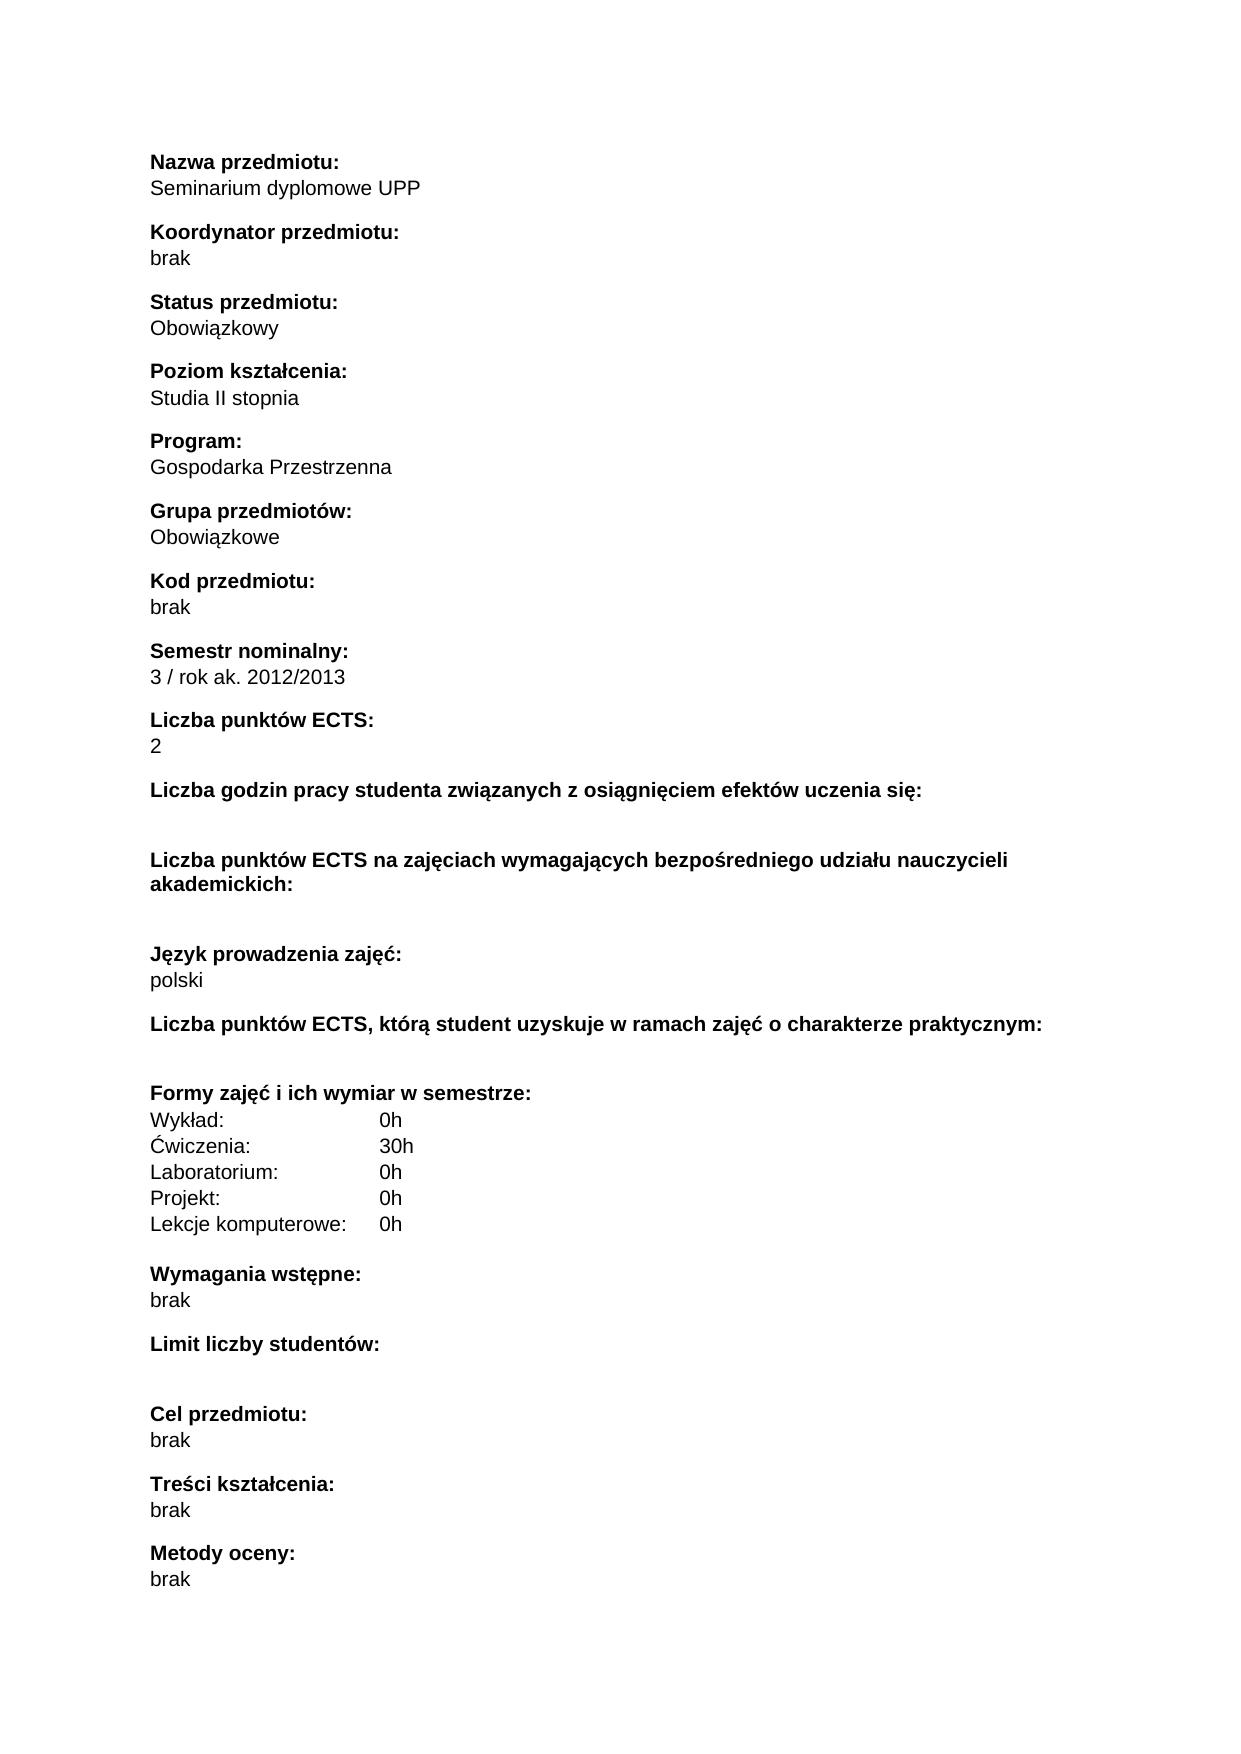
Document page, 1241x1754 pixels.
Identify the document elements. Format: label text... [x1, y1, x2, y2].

text Limit liczby studentów: [150, 1332, 1090, 1356]
table_cell 0h [369, 1210, 597, 1236]
text Program: [150, 429, 1090, 453]
text 2 [150, 734, 1090, 758]
text Status przedmiotu: [150, 289, 1090, 313]
text Liczba punktów ECTS: [150, 708, 1090, 732]
text brak [150, 246, 1090, 270]
text Wymagania wstępne: [150, 1262, 1090, 1286]
text brak [150, 1288, 1090, 1312]
text Treści kształcenia: [150, 1471, 1090, 1495]
text Formy zajęć i ich wymiar w semestrze: [150, 1081, 1090, 1105]
text Semestr nominalny: [150, 638, 1090, 662]
text Poziom kształcenia: [150, 359, 1090, 383]
text Obowiązkowe [150, 525, 1090, 549]
text Gospodarka Przestrzenna [150, 455, 1090, 479]
text brak [150, 595, 1090, 619]
text Koordynator przedmiotu: [150, 220, 1090, 244]
table_cell Lekcje komputerowe: [140, 1212, 367, 1236]
table_header 0h [369, 1108, 597, 1132]
table_cell Projekt: [140, 1186, 367, 1210]
text Obowiązkowy [150, 316, 1090, 339]
text Liczba punktów ECTS, którą student uzyskuje w ramach zajęć o charakterze praktycznym: [150, 1011, 1090, 1035]
text brak [150, 1567, 1090, 1591]
table_header Wykład: [140, 1108, 367, 1132]
text brak [150, 1428, 1090, 1452]
text Seminarium dyplomowe UPP [150, 176, 1090, 200]
text Liczba punktów ECTS na zajęciach wymagających bezpośredniego udziału nauczycieli akademickich: [150, 848, 1090, 896]
text Studia II stopnia [150, 385, 1090, 409]
text Język prowadzenia zajęć: [150, 942, 1090, 966]
text brak [150, 1497, 1090, 1521]
table_cell 0h [369, 1158, 597, 1184]
table_cell 0h [369, 1184, 597, 1210]
text Metody oceny: [150, 1541, 1090, 1565]
text Grupa przedmiotów: [150, 499, 1090, 523]
text polski [150, 968, 1090, 992]
table_cell Ćwiczenia: [140, 1134, 367, 1158]
text Nazwa przedmiotu: [150, 150, 1090, 174]
table_cell Laboratorium: [140, 1160, 367, 1184]
text Liczba godzin pracy studenta związanych z osiągnięciem efektów uczenia się: [150, 778, 1090, 802]
table_cell 30h [369, 1132, 597, 1158]
text 3 / rok ak. 2012/2013 [150, 664, 1090, 688]
text Kod przedmiotu: [150, 569, 1090, 593]
text Cel przedmiotu: [150, 1402, 1090, 1426]
